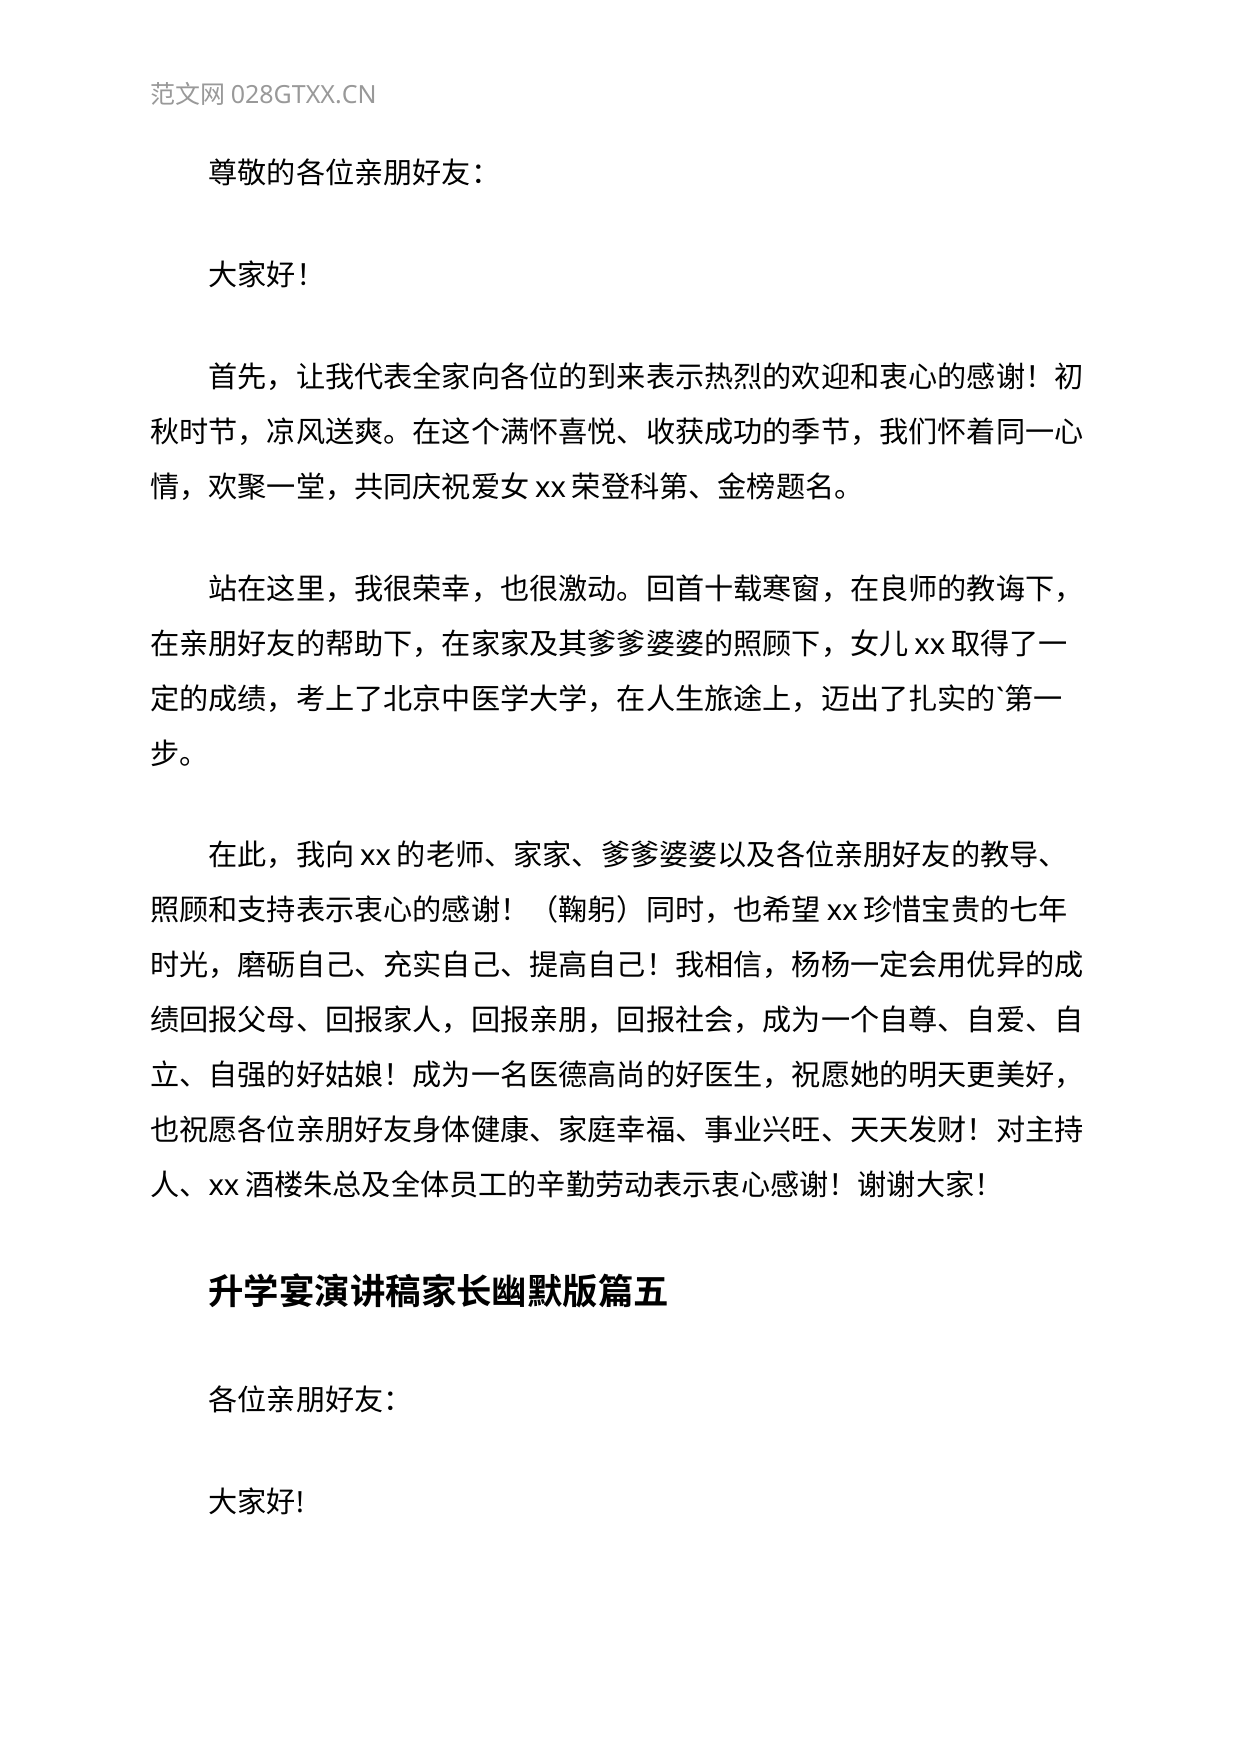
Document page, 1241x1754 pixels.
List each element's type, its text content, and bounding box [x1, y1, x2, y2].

text 大家好! [150, 1479, 1090, 1521]
text 尊敬的各位亲朋好友： [150, 150, 1090, 192]
text 首先，让我代表全家向各位的到来表示热烈的欢迎和衷心的感谢！初秋时节，凉风送爽。在这个满怀喜悦、收获成功的季节，我们怀着同一心情，欢聚一堂，共同庆祝爱女xx荣登科第、金榜题名。 [150, 353, 1090, 506]
text 升学宴演讲稿家长幽默版篇五 [150, 1263, 1090, 1315]
text 各位亲朋好友： [150, 1377, 1090, 1419]
text 在此，我向xx的老师、家家、爹爹婆婆以及各位亲朋好友的教导、照顾和支持表示衷心的感谢！（鞠躬）同时，也希望xx珍惜宝贵的七年时光，磨砺自己、充实自己、提高自己！我相信，杨杨一定会用优异的成绩回报父母、回报家人，回报亲朋，回报社会，成为一个自尊、自爱、自立、自强的好姑娘！成为一名医德高尚的好医生，祝愿她的明天更美好，也祝愿各位亲朋好友身体健康、家庭幸福、事业兴旺、天天发财！对主持人、xx酒楼朱总及全体员工的辛勤劳动表示衷心感谢！谢谢大家！ [150, 832, 1090, 1204]
text 站在这里，我很荣幸，也很激动。回首十载寒窗，在良师的教诲下，在亲朋好友的帮助下，在家家及其爹爹婆婆的照顾下，女儿xx取得了一定的成绩，考上了北京中医学大学，在人生旅途上，迈出了扎实的`第一步。 [150, 565, 1090, 772]
text 大家好！ [150, 252, 1090, 294]
